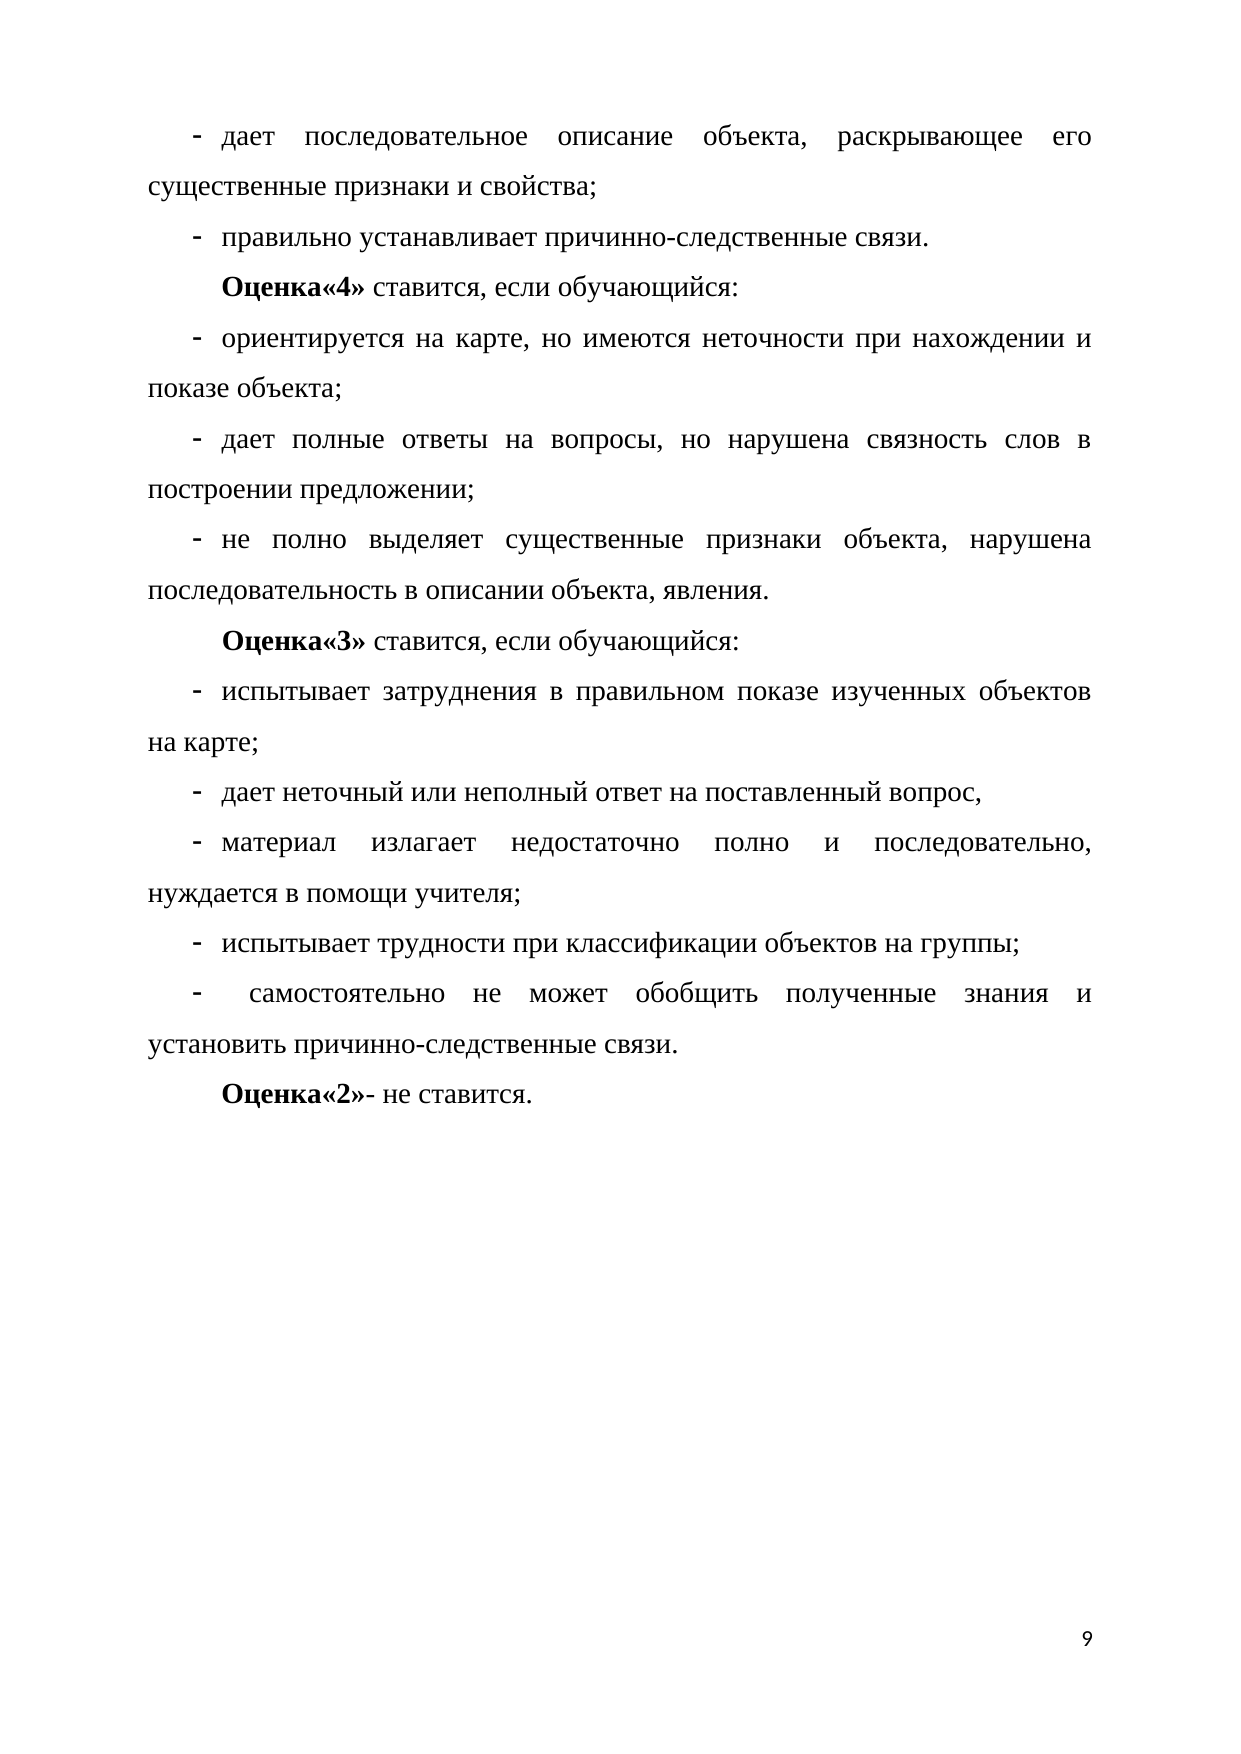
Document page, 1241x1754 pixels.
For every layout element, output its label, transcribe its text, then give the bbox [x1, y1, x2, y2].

text Оценка«2»- не ставится. [147, 1077, 1092, 1110]
text Оценка«3» ставится, если обучающийся: [148, 623, 1092, 656]
list не полно выделяет существенные признаки объекта, нарушена последовательность в описании объекта, явления. [148, 522, 1092, 606]
text Оценка«4» ставится, если обучающийся: [147, 269, 1092, 303]
list самостоятельно не может обобщить полученные знания и установить причинно-следственные связи. [148, 976, 1092, 1059]
list материал излагает недостаточно полно и последовательно, нуждается в помощи учителя; [148, 824, 1092, 908]
list испытывает трудности при классификации объектов на группы; [148, 925, 1092, 959]
list ориентируется на карте, но имеются неточности при нахождении и показе объекта; [148, 320, 1092, 404]
list испытывает затруднения в правильном показе изученных объектов на карте; [148, 673, 1092, 757]
list дает полные ответы на вопросы, но нарушена связность слов в построении предложении; [148, 421, 1092, 505]
list правильно устанавливает причинно-следственные связи. [148, 219, 1092, 252]
list дает последовательное описание объекта, раскрывающее его существенные признаки и свойства; [148, 118, 1092, 202]
list дает неточный или неполный ответ на поставленный вопрос, [148, 774, 1092, 808]
